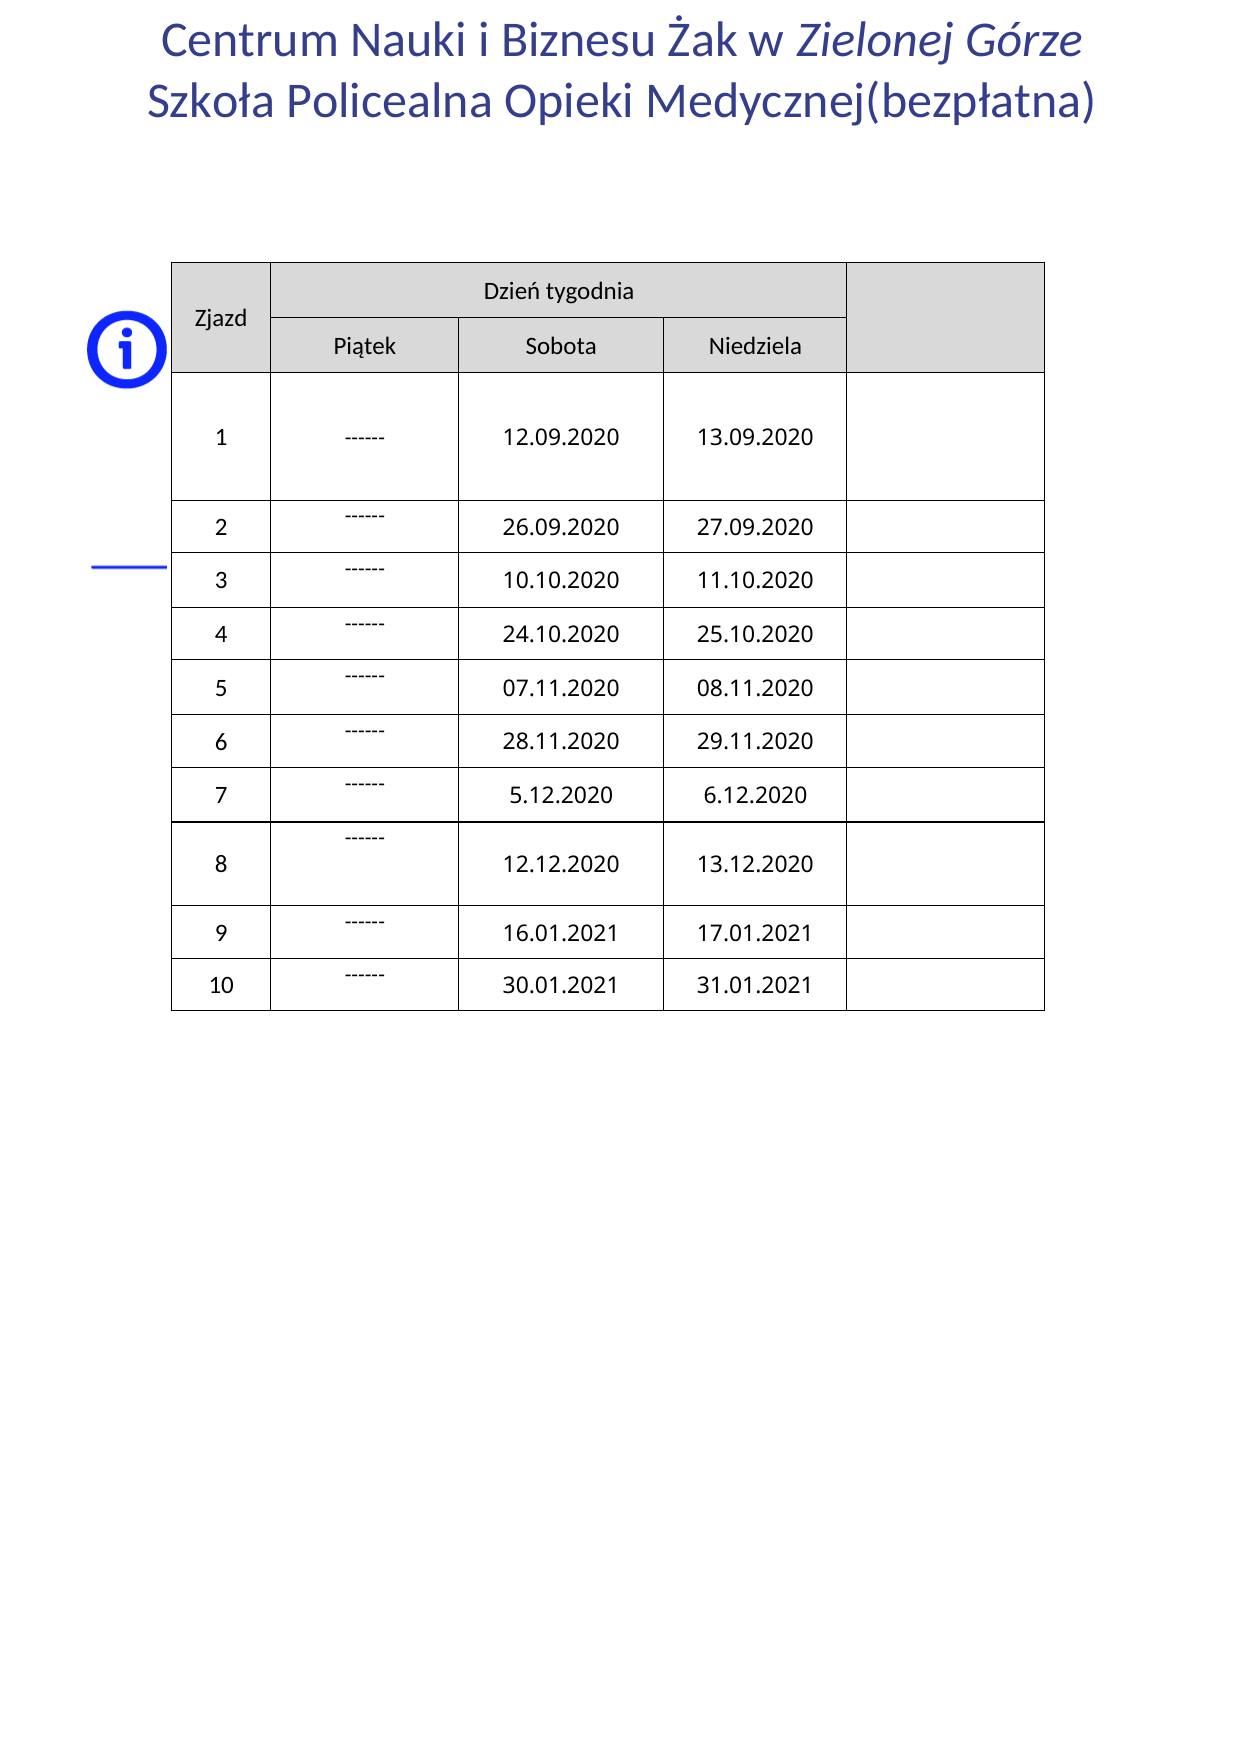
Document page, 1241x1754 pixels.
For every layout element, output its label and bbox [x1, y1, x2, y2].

picture [0, 0, 1241, 1345]
